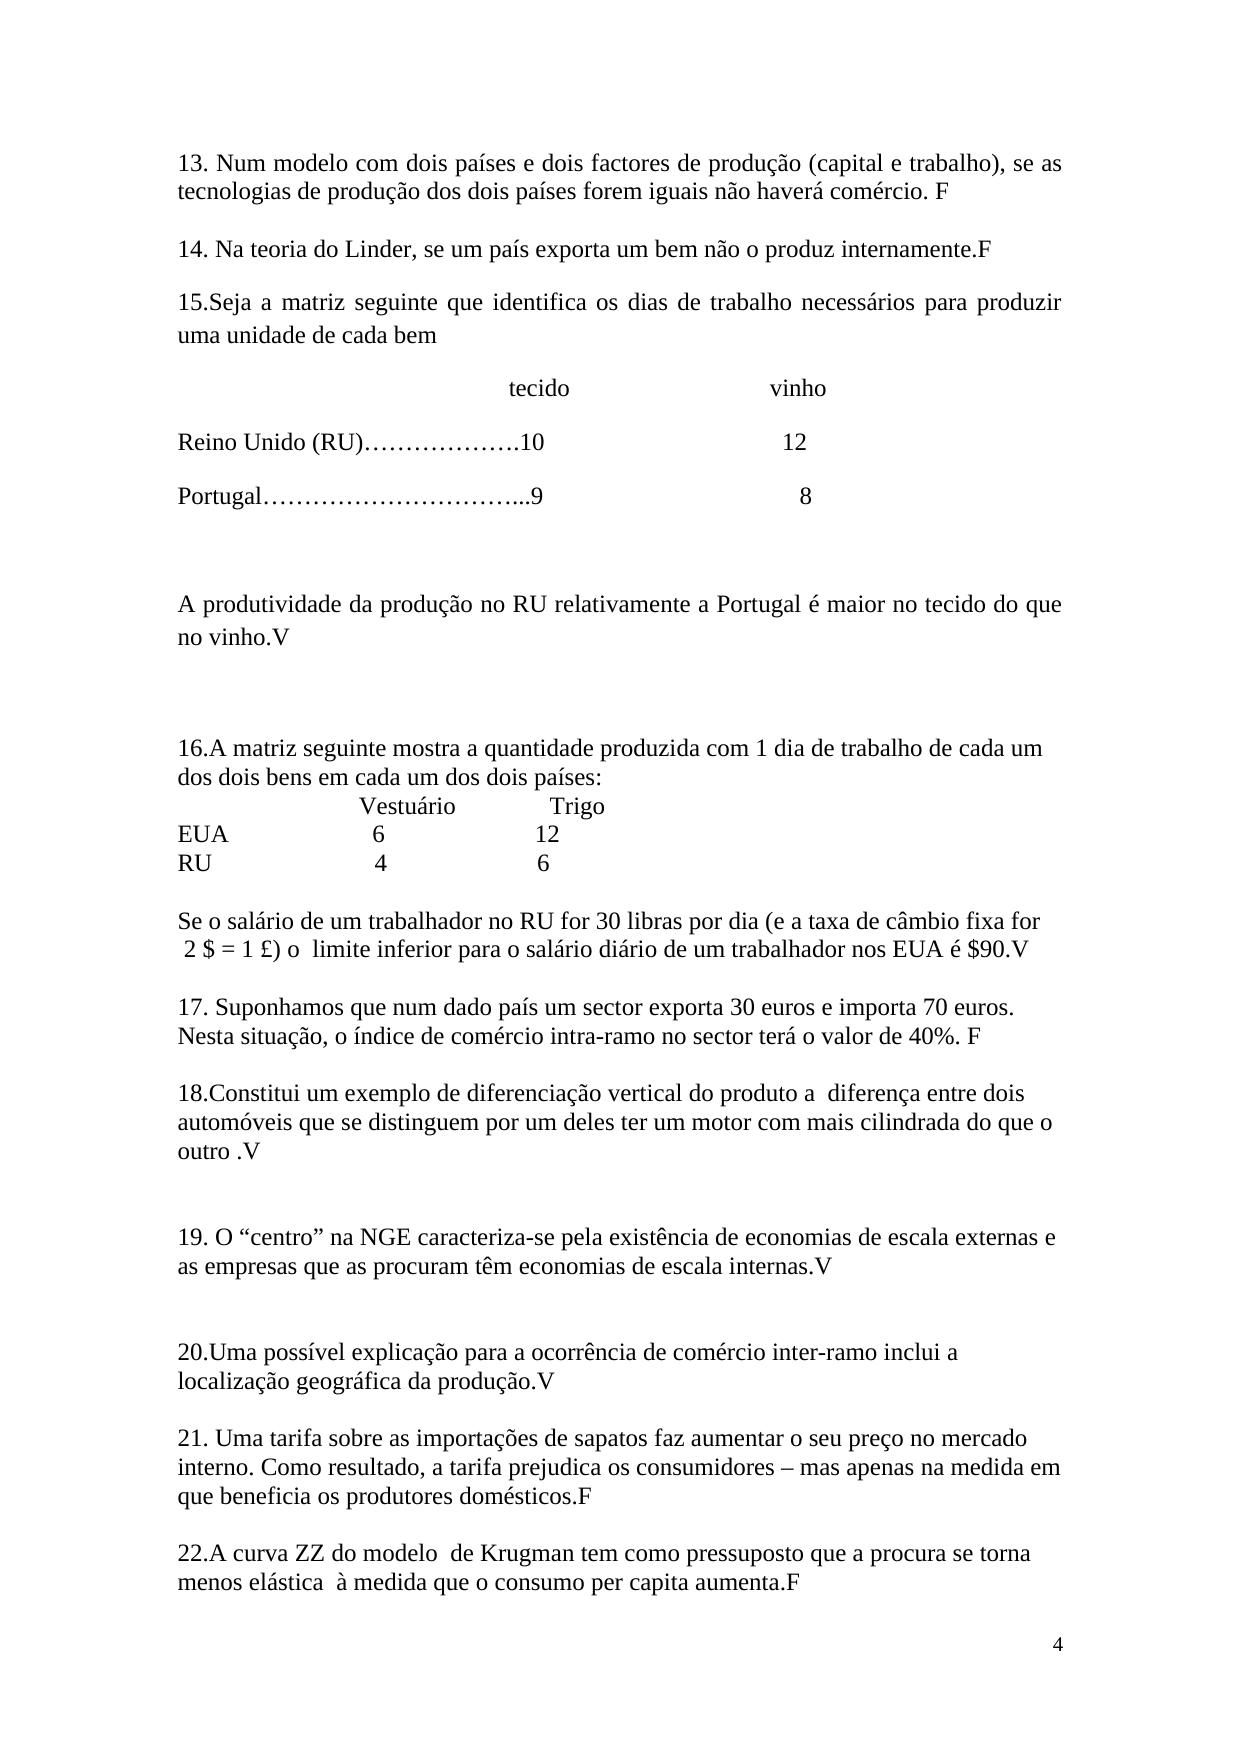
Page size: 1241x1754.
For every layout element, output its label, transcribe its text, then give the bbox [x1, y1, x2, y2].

text 16.A matriz seguinte mostra a quantidade produzida com 1 dia de trabalho de cada um dos dois bens em cada um dos dois países: [177, 733, 1063, 791]
text Vestuário Trigo [177, 791, 1063, 819]
text Portugal…………………………...9 8 [177, 481, 1063, 510]
text Reino Unido (RU)……………….10 12 [177, 427, 1063, 456]
text 21. Uma tarifa sobre as importações de sapatos faz aumentar o seu preço no mercado interno. Como resultado, a tarifa prejudica os consumidores – mas apenas na medida em que beneficia os produtores domésticos.F [177, 1423, 1063, 1509]
text 15.Seja a matriz seguinte que identifica os dias de trabalho necessários para produzir uma unidade de cada bem [177, 287, 1063, 348]
text 14. Na teoria do Linder, se um país exporta um bem não o produz internamente.F [177, 234, 1063, 263]
text 20.Uma possível explicação para a ocorrência de comércio inter-ramo inclui a localização geográfica da produção.V [177, 1337, 1063, 1394]
text 18.Constitui um exemplo de diferenciação vertical do produto a diferença entre dois automóveis que se distinguem por um deles ter um motor com mais cilindrada do que o outro .V [177, 1078, 1063, 1164]
text RU 4 6 [177, 848, 1063, 877]
text 2 $ = 1 £) o limite inferior para o salário diário de um trabalhador nos EUA é $90.V [177, 934, 1063, 963]
text 13. Num modelo com dois países e dois factores de produção (capital e trabalho), se as tecnologias de produção dos dois países forem iguais não haverá comércio. F [177, 148, 1063, 205]
text EUA 6 12 [177, 819, 1063, 848]
text 19. O “centro” na NGE caracteriza-se pela existência de economias de escala externas e as empresas que as procuram têm economias de escala internas.V [177, 1222, 1063, 1279]
text 17. Suponhamos que num dado país um sector exporta 30 euros e importa 70 euros. Nesta situação, o índice de comércio intra-ramo no sector terá o valor de 40%. F [177, 992, 1063, 1049]
text 22.A curva ZZ do modelo de Krugman tem como pressuposto que a procura se torna menos elástica à medida que o consumo per capita aumenta.F [177, 1538, 1063, 1596]
text A produtividade da produção no RU relativamente a Portugal é maior no tecido do que no vinho.V [177, 589, 1063, 651]
text Se o salário de um trabalhador no RU for 30 libras por dia (e a taxa de câmbio fixa for [177, 906, 1063, 934]
text tecido vinho [177, 373, 1063, 402]
